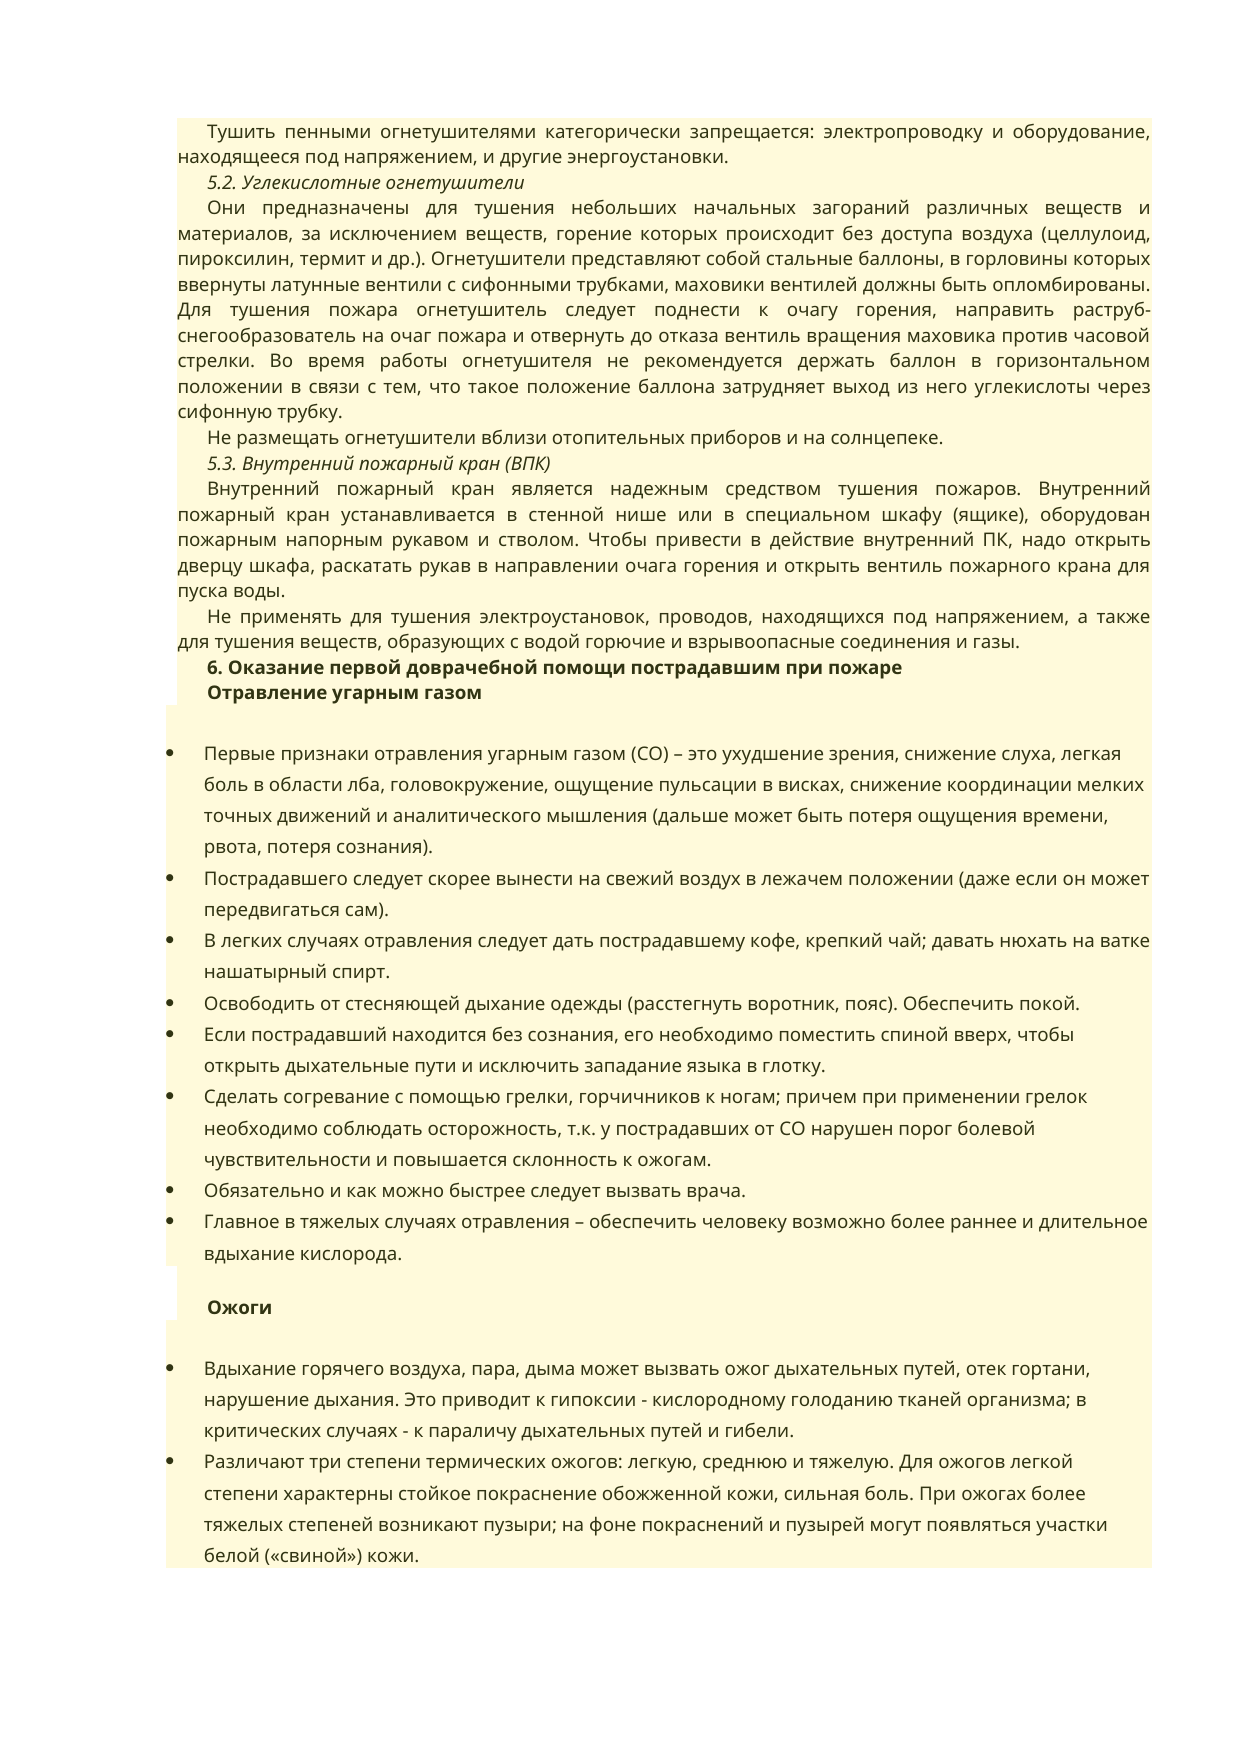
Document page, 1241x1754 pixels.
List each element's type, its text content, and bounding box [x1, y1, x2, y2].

text 6. Оказание первой доврачебной помощи пострадавшим при пожаре [177, 654, 1152, 679]
text Они предназначены для тушения небольших начальных загораний различных веществ и материалов, за исключением веществ, горение которых происходит без доступа воздуха (целлулоид, пироксилин, термит и др.). Огнетушители представляют собой стальные баллоны, в горловины которых ввернуты латунные вентили с сифонными трубками, маховики вентилей должны быть опломбированы. Для тушения пожара огнетушитель следует поднести к очагу горения, направить раструб-снегообразователь на очаг пожара и отвернуть до отказа вентиль вращения маховика против часовой стрелки. Во время работы огнетушителя не рекомендуется держать баллон в горизонтальном положении в связи с тем, что такое положение баллона затрудняет выход из него углекислоты через сифонную трубку. [177, 195, 1152, 424]
text Отравление угарным газом [177, 679, 1152, 705]
list Различают три степени термических ожогов: легкую, среднюю и тяжелую. Для ожогов легкой степени характерны стойкое покраснение обожженной кожи, сильная боль. При ожогах более тяжелых степеней возникают пузыри; на фоне покраснений и пузырей могут появляться участки белой («свиной») кожи. [166, 1443, 1152, 1568]
list В легких случаях отравления следует дать пострадавшему кофе, крепкий чай; давать нюхать на ватке нашатырный спирт. [166, 922, 1152, 984]
text 5.2. Углекислотные огнетушители [177, 169, 1152, 195]
list Первые признаки отравления угарным газом (СО) – это ухудшение зрения, снижение слуха, легкая боль в области лба, головокружение, ощущение пульсации в висках, снижение координации мелких точных движений и аналитического мышления (дальше может быть потеря ощущения времени, рвота, потеря сознания). [166, 734, 1152, 859]
list Пострадавшего следует скорее вынести на свежий воздух в лежачем положении (даже если он может передвигаться сам). [166, 859, 1152, 922]
text Внутренний пожарный кран является надежным средством тушения пожаров. Внутренний пожарный кран устанавливается в стенной нише или в специальном шкафу (ящике), оборудован пожарным напорным рукавом и стволом. Чтобы привести в действие внутренний ПК, надо открыть дверцу шкафа, раскатать рукав в направлении очага горения и открыть вентиль пожарного крана для пуска воды. [177, 475, 1152, 603]
list Обязательно и как можно быстрее следует вызвать врача. [166, 1172, 1152, 1203]
list Сделать согревание с помощью грелки, горчичников к ногам; причем при применении грелок необходимо соблюдать осторожность, т.к. у пострадавших от СО нарушен порог болевой чувствительности и повышается склонность к ожогам. [166, 1078, 1152, 1172]
list Освободить от стесняющей дыхание одежды (расстегнуть воротник, пояс). Обеспечить покой. [166, 984, 1152, 1016]
text 5.3. Внутренний пожарный кран (ВПК) [177, 450, 1152, 475]
text Ожоги [177, 1295, 1152, 1320]
text Не размещать огнетушители вблизи отопительных приборов и на солнцепеке. [177, 424, 1152, 450]
list Главное в тяжелых случаях отравления – обеспечить человеку возможно более раннее и длительное вдыхание кислорода. [166, 1203, 1152, 1266]
text Не применять для тушения электроустановок, проводов, находящихся под напряжением, а также для тушения веществ, образующих с водой горючие и взрывоопасные соединения и газы. [177, 603, 1152, 654]
list Если пострадавший находится без сознания, его необходимо поместить спиной вверх, чтобы открыть дыхательные пути и исключить западание языка в глотку. [166, 1016, 1152, 1078]
list Вдыхание горячего воздуха, пара, дыма может вызвать ожог дыхательных путей, отек гортани, нарушение дыхания. Это приводит к гипоксии - кислородному голоданию тканей организма; в критических случаях - к параличу дыхательных путей и гибели. [166, 1349, 1152, 1443]
text Тушить пенными огнетушителями категорически запрещается: электропроводку и оборудование, находящееся под напряжением, и другие энергоустановки. [177, 118, 1152, 169]
